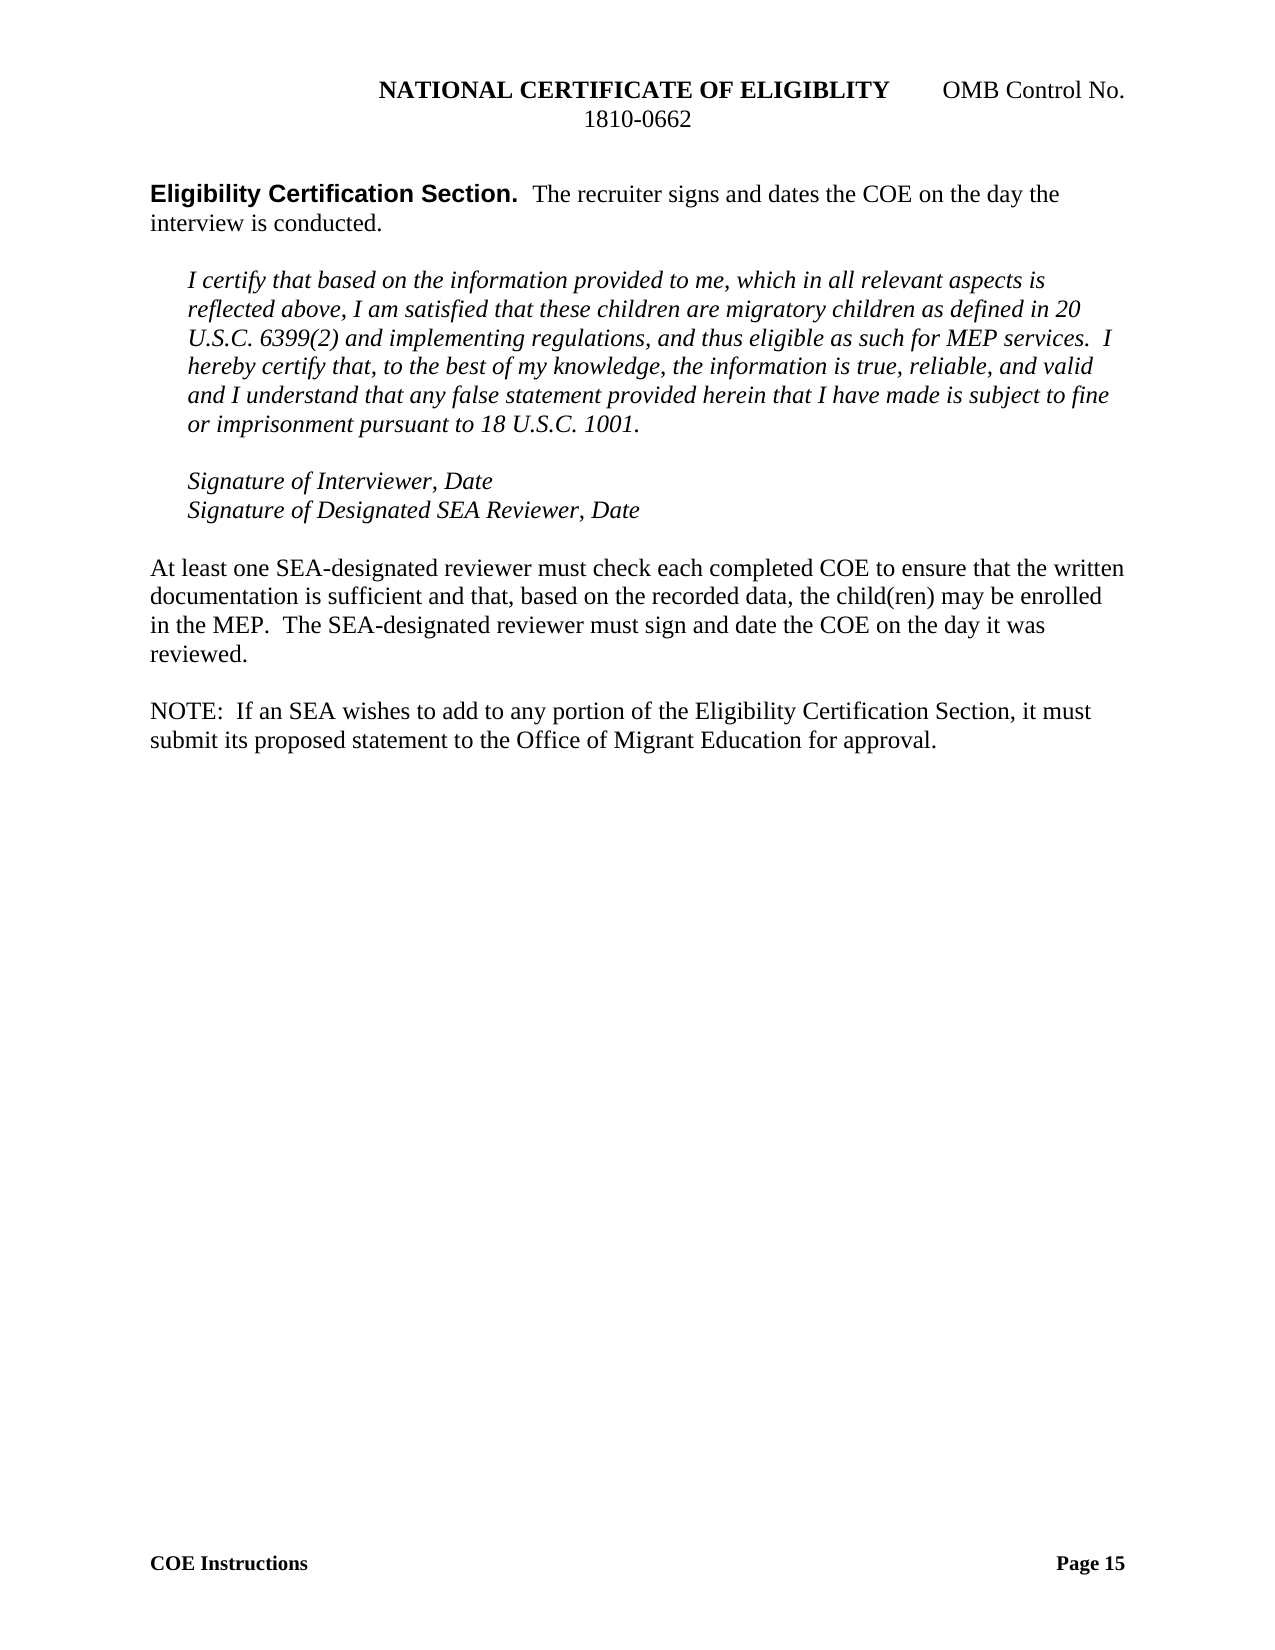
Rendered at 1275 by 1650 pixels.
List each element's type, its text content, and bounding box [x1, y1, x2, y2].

text Signature of Designated SEA Reviewer, Date [187, 495, 1125, 524]
text Eligibility Certification Section. The recruiter signs and dates the COE on the day the interview is conducted. [150, 179, 1125, 236]
text I certify that based on the information provided to me, which in all relevant aspects is reflected above, I am satisfied that these children are migratory children as defined in 20 U.S.C. 6399(2) and implementing regulations, and thus eligible as such for MEP services. I hereby certify that, to the best of my knowledge, the information is true, reliable, and valid and I understand that any false statement provided herein that I have made is subject to fine or imprisonment pursuant to 18 U.S.C. 1001. [187, 265, 1125, 438]
text NOTE: If an SEA wishes to add to any portion of the Eligibility Certification Section, it must submit its proposed statement to the Office of Migrant Education for approval. [150, 696, 1125, 754]
text At least one SEA-designated reviewer must check each completed COE to ensure that the written documentation is sufficient and that, based on the recorded data, the child(ren) may be enrolled in the MEP. The SEA-designated reviewer must sign and date the COE on the day it was reviewed. [150, 553, 1125, 668]
text Signature of Interviewer, Date [187, 466, 1125, 495]
